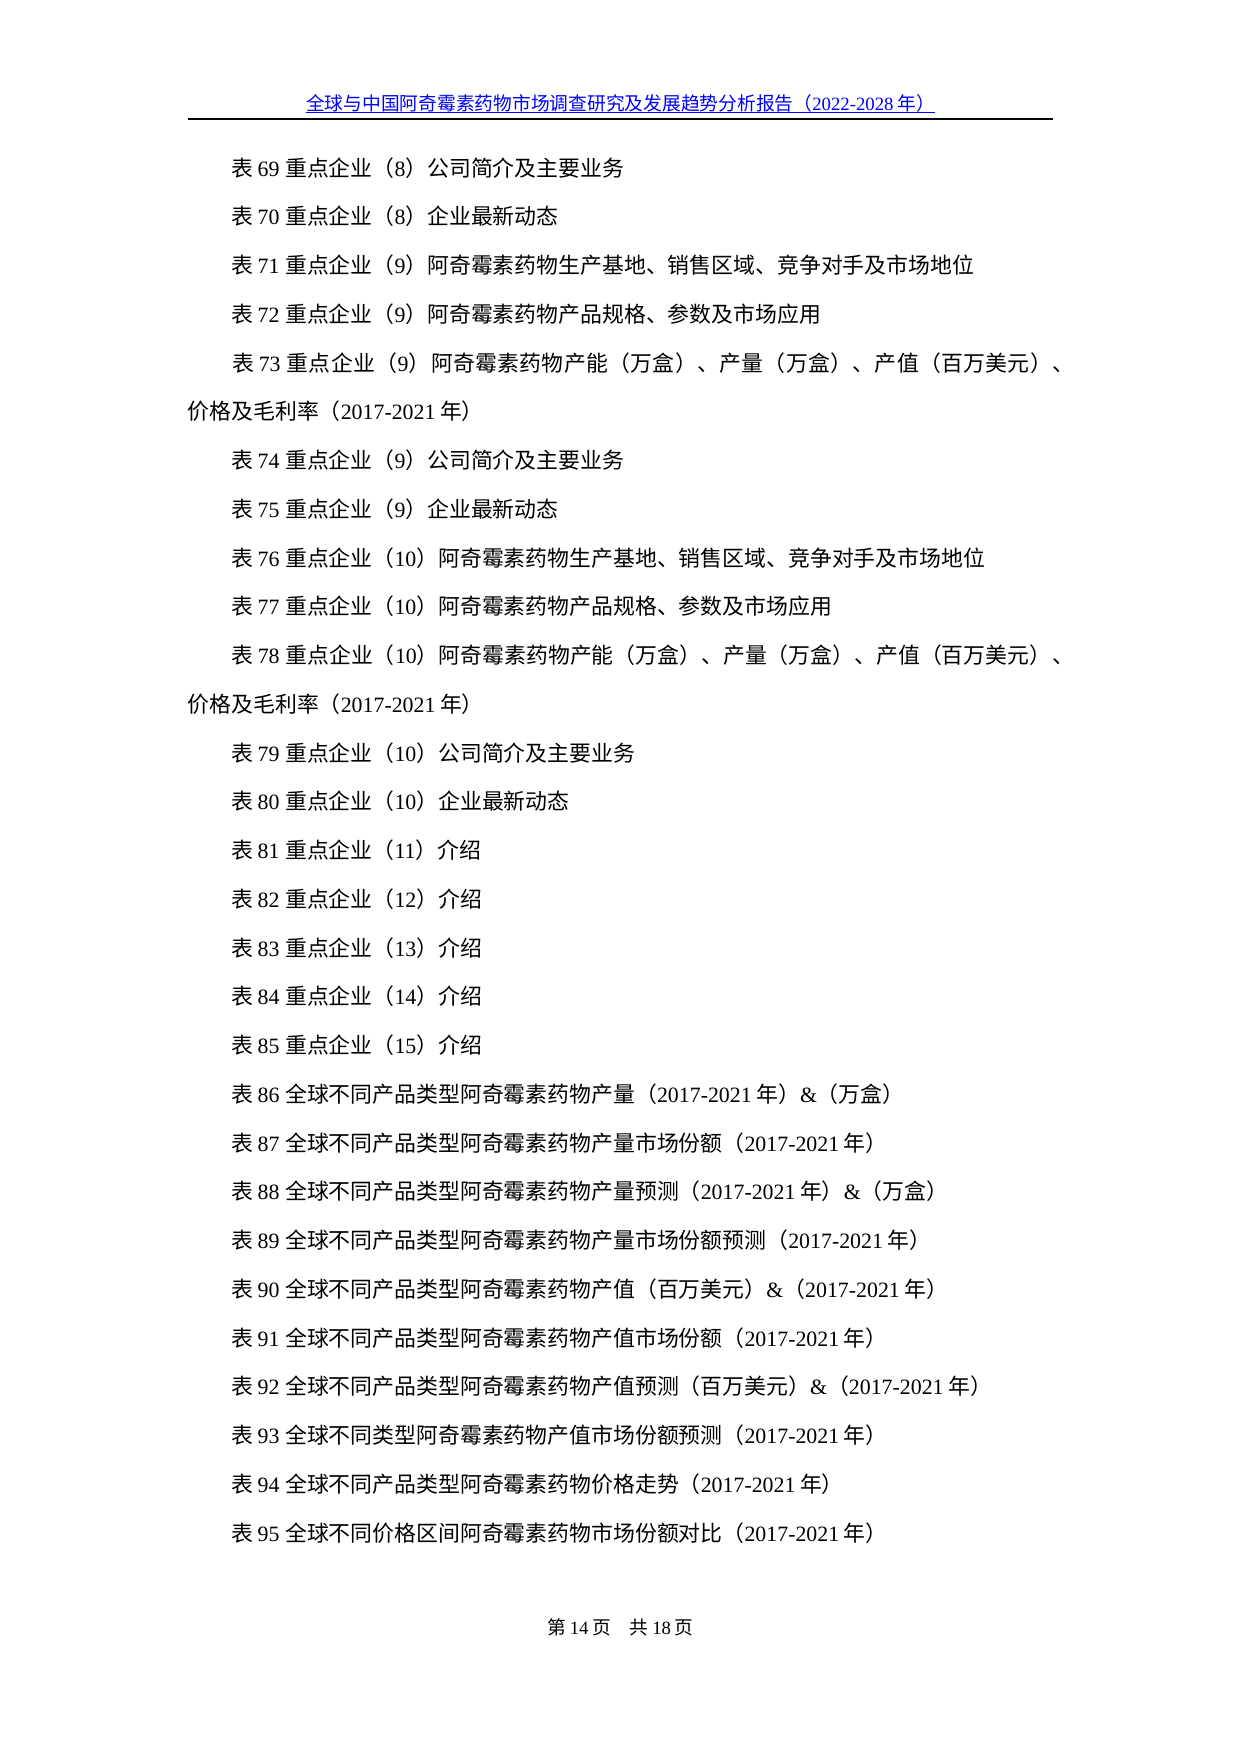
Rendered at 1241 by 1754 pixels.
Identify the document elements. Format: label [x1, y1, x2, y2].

text [187, 150, 1053, 1548]
